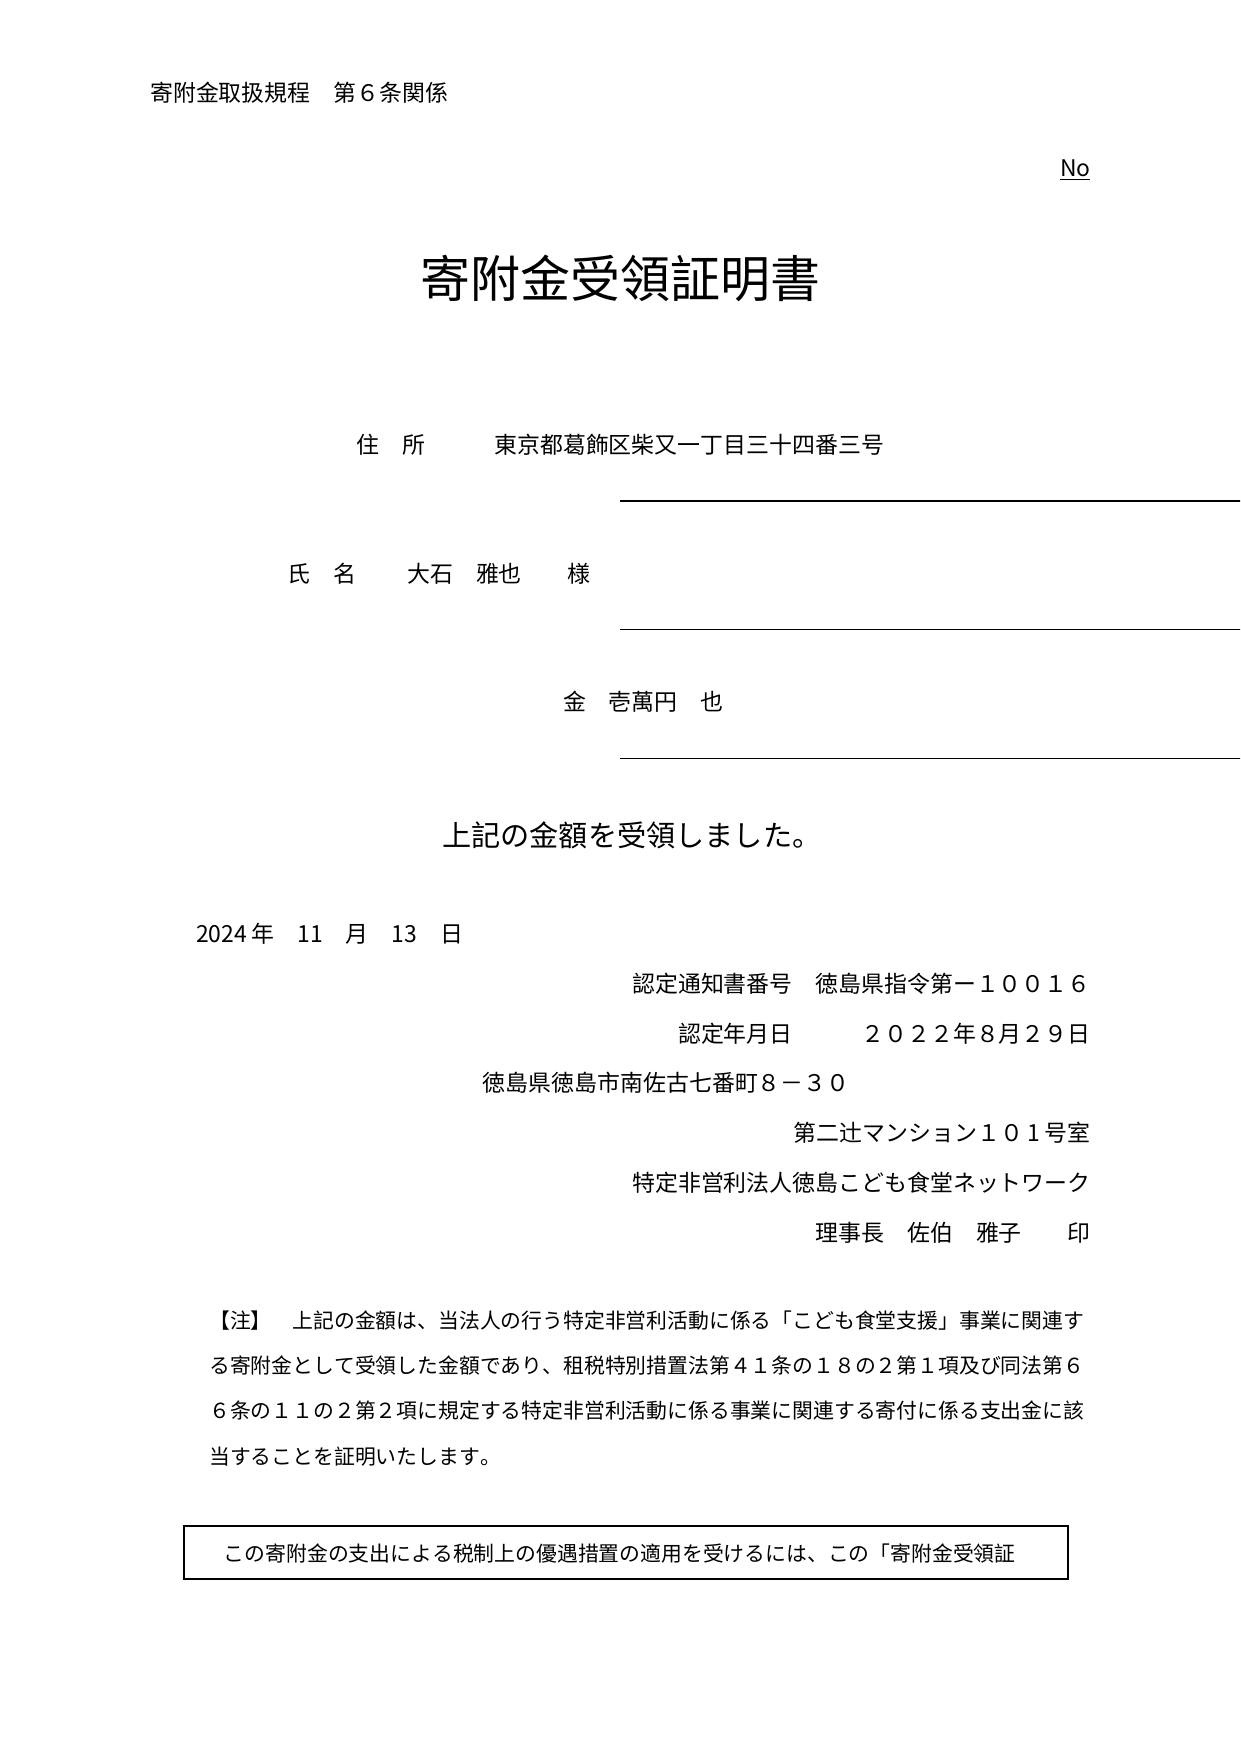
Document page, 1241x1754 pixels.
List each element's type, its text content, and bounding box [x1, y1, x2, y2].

text 特定非営利法人徳島こども食堂ネットワーク [150, 1165, 1090, 1198]
text 認定年月日 ２０２２年８月２９日 [150, 1016, 1090, 1049]
text 上記の金額を受領しました。 [150, 813, 1090, 855]
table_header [185, 1527, 1067, 1578]
text No [150, 150, 1090, 183]
text 徳島県徳島市南佐古七番町８－３０ [150, 1065, 1090, 1098]
text 住 所 東京都葛飾区柴又一丁目三十四番三号 [150, 427, 1090, 460]
text 理事長 佐伯 雅子 印 [150, 1215, 1090, 1248]
text 2024年 11 月 13 日 [150, 916, 1090, 949]
text 【注】 上記の金額は、当法人の行う特定非営利活動に係る「こども食堂支援」事業に関連する寄附金として受領した金額であり、租税特別措置法第４１条の１８の２第１項及び同法第６６条の１１の２第２項に規定する特定非営利活動に係る事業に関連する寄付に係る支出金に該当することを証明いたします。 [209, 1304, 1090, 1470]
text 氏 名 大石 雅也 様 [150, 556, 1090, 589]
text 寄附金受領証明書 [150, 239, 1090, 312]
text 認定通知書番号 徳島県指令第ー１００１６ [150, 966, 1090, 999]
text 金 壱萬円 也 [150, 684, 1090, 717]
text 第二辻マンション１０1号室 [150, 1115, 1090, 1148]
